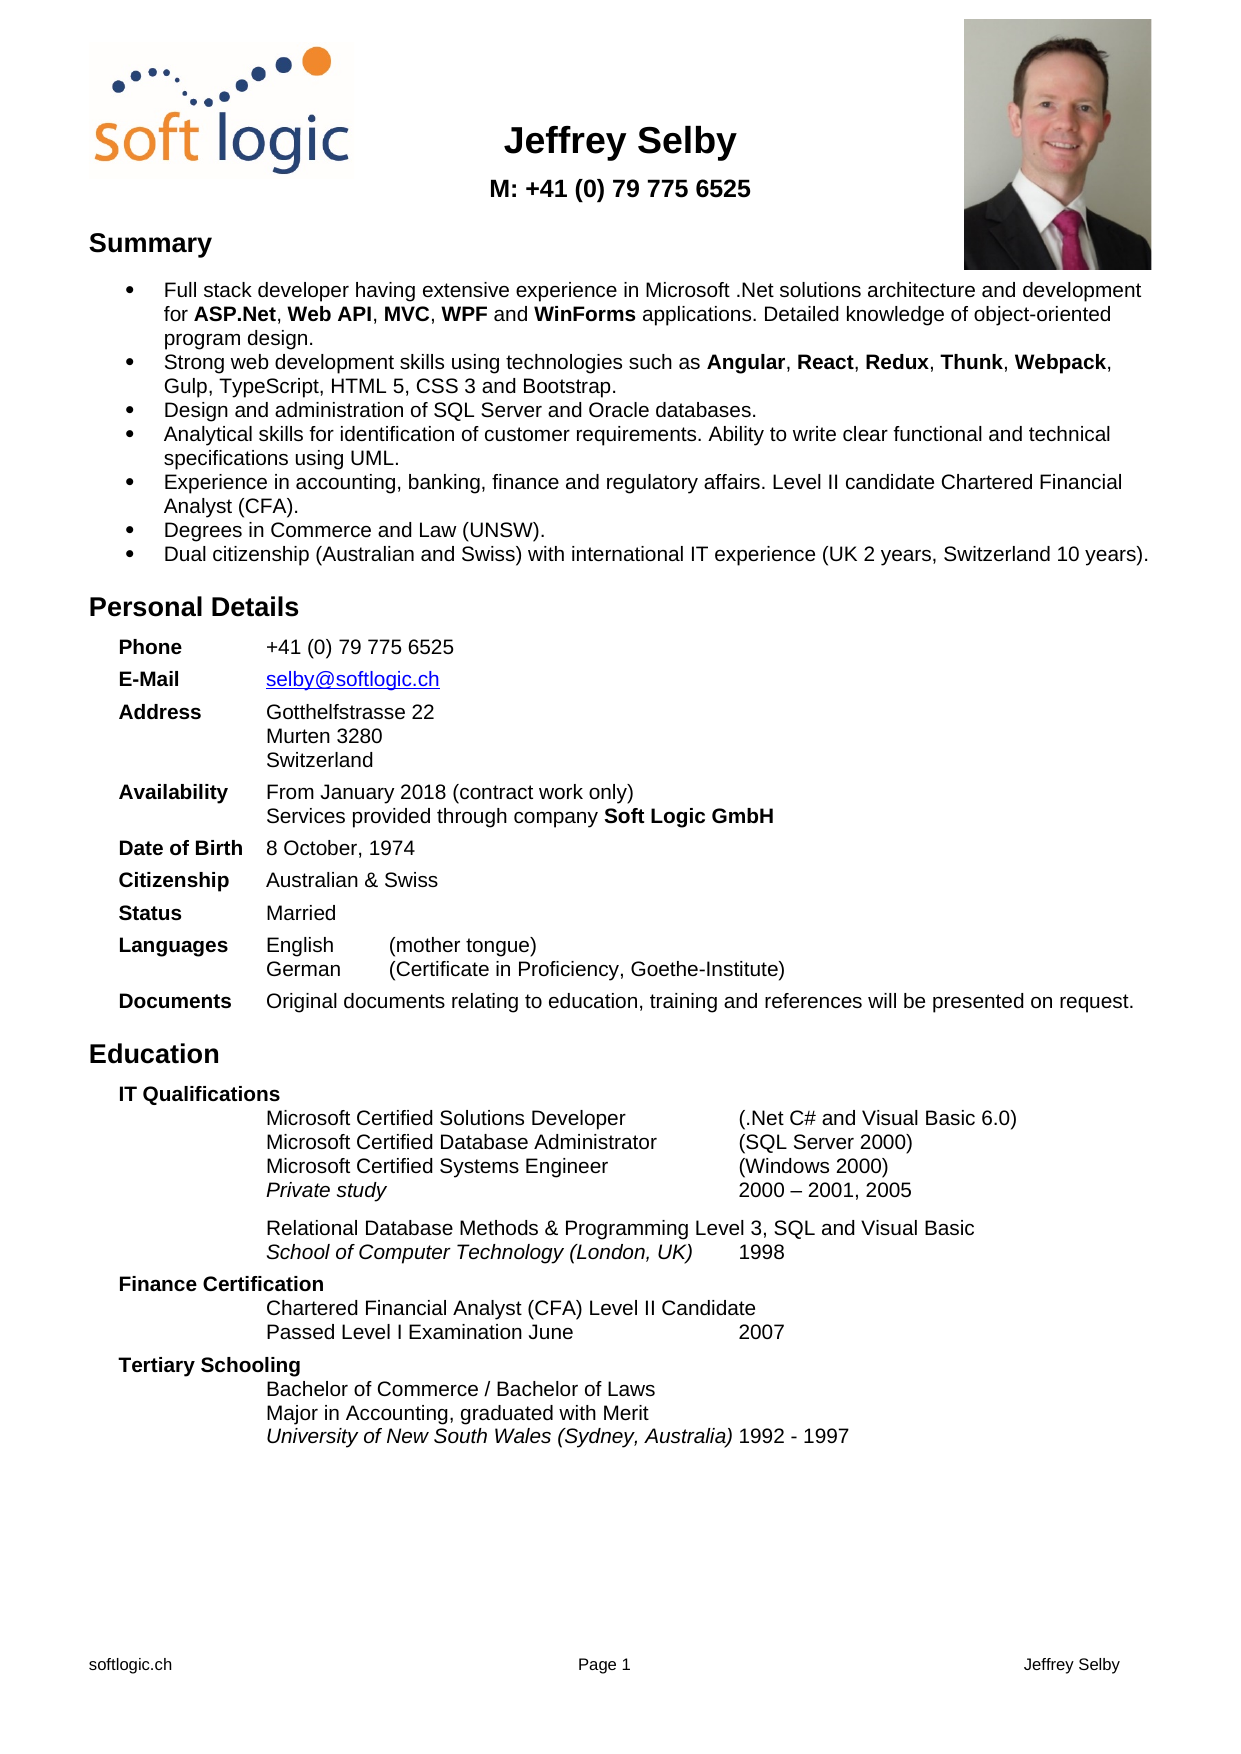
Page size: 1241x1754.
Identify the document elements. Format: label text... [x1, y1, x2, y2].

text Relational Database Methods & Programming Level 3, SQL and Visual Basic [266, 1216, 1152, 1240]
text Languages English (mother tongue) [89, 933, 1152, 957]
text Documents Original documents relating to education, training and references will be presented on request. [89, 989, 1152, 1013]
text Microsoft Certified Solutions Developer (.Net C# and Visual Basic 6.0) [266, 1106, 1152, 1130]
text Microsoft Certified Systems Engineer (Windows 2000) [266, 1154, 1152, 1178]
text Address Gotthelfstrasse 22 [89, 699, 1152, 723]
text E-Mail selby@softlogic.ch [89, 667, 1152, 691]
text Major in Accounting, graduated with Merit [266, 1400, 1152, 1424]
picture [88, 42, 355, 179]
text M: +41 (0) 79 775 6525 [89, 174, 964, 202]
text Passed Level I Examination June 2007 [266, 1320, 1152, 1344]
subtitle Summary [89, 227, 964, 259]
text Chartered Financial Analyst (CFA) Level II Candidate [266, 1296, 1152, 1320]
list Analytical skills for identification of customer requirements. Ability to write clear functional and technical specifications using UML. [126, 422, 1152, 470]
picture [964, 19, 1152, 270]
text Phone +41 (0) 79 775 6525 [118, 635, 1152, 659]
text School of Computer Technology (London, UK) 1998 [266, 1240, 1152, 1264]
list Degrees in Commerce and Law (UNSW). [126, 518, 1152, 542]
text Services provided through company Soft Logic GmbH [89, 804, 1152, 828]
text Status Married [89, 901, 1152, 924]
subtitle Education [89, 1038, 1152, 1069]
text University of New South Wales (Sydney, Australia) 1992 - 1997 [266, 1424, 1152, 1448]
text Switzerland [266, 747, 1152, 771]
text Murten 3280 [266, 723, 1152, 747]
list Design and administration of SQL Server and Oracle databases. [126, 398, 1152, 422]
text Citizenship Australian & Swiss [89, 868, 1152, 892]
text IT Qualifications [89, 1082, 1152, 1106]
text Finance Certification [89, 1272, 1152, 1296]
text German (Certificate in Proficiency, Goethe-Institute) [266, 957, 1152, 981]
list Experience in accounting, banking, finance and regulatory affairs. Level II candidate Chartered Financial Analyst (CFA). [126, 470, 1152, 518]
list Strong web development skills using technologies such as Angular, React, Redux, Thunk, Webpack, Gulp, TypeScript, HTML 5, CSS 3 and Bootstrap. [126, 350, 1152, 398]
text Date of Birth 8 October, 1974 [89, 836, 1152, 860]
text Bachelor of Commerce / Bachelor of Laws [266, 1376, 1152, 1400]
subtitle Personal Details [89, 591, 1152, 622]
text Jeffrey Selby [355, 118, 964, 161]
text Private study 2000 – 2001, 2005 [266, 1178, 1152, 1202]
list Dual citizenship (Australian and Swiss) with international IT experience (UK 2 years, Switzerland 10 years). [126, 542, 1152, 566]
text Microsoft Certified Database Administrator (SQL Server 2000) [266, 1130, 1152, 1154]
list Full stack developer having extensive experience in Microsoft .Net solutions architecture and development for ASP.Net, Web API, MVC, WPF and WinForms applications. Detailed knowledge of object-oriented program design. [126, 278, 1152, 350]
text Availability From January 2018 (contract work only) [89, 780, 1152, 804]
text Tertiary Schooling [89, 1352, 1152, 1376]
